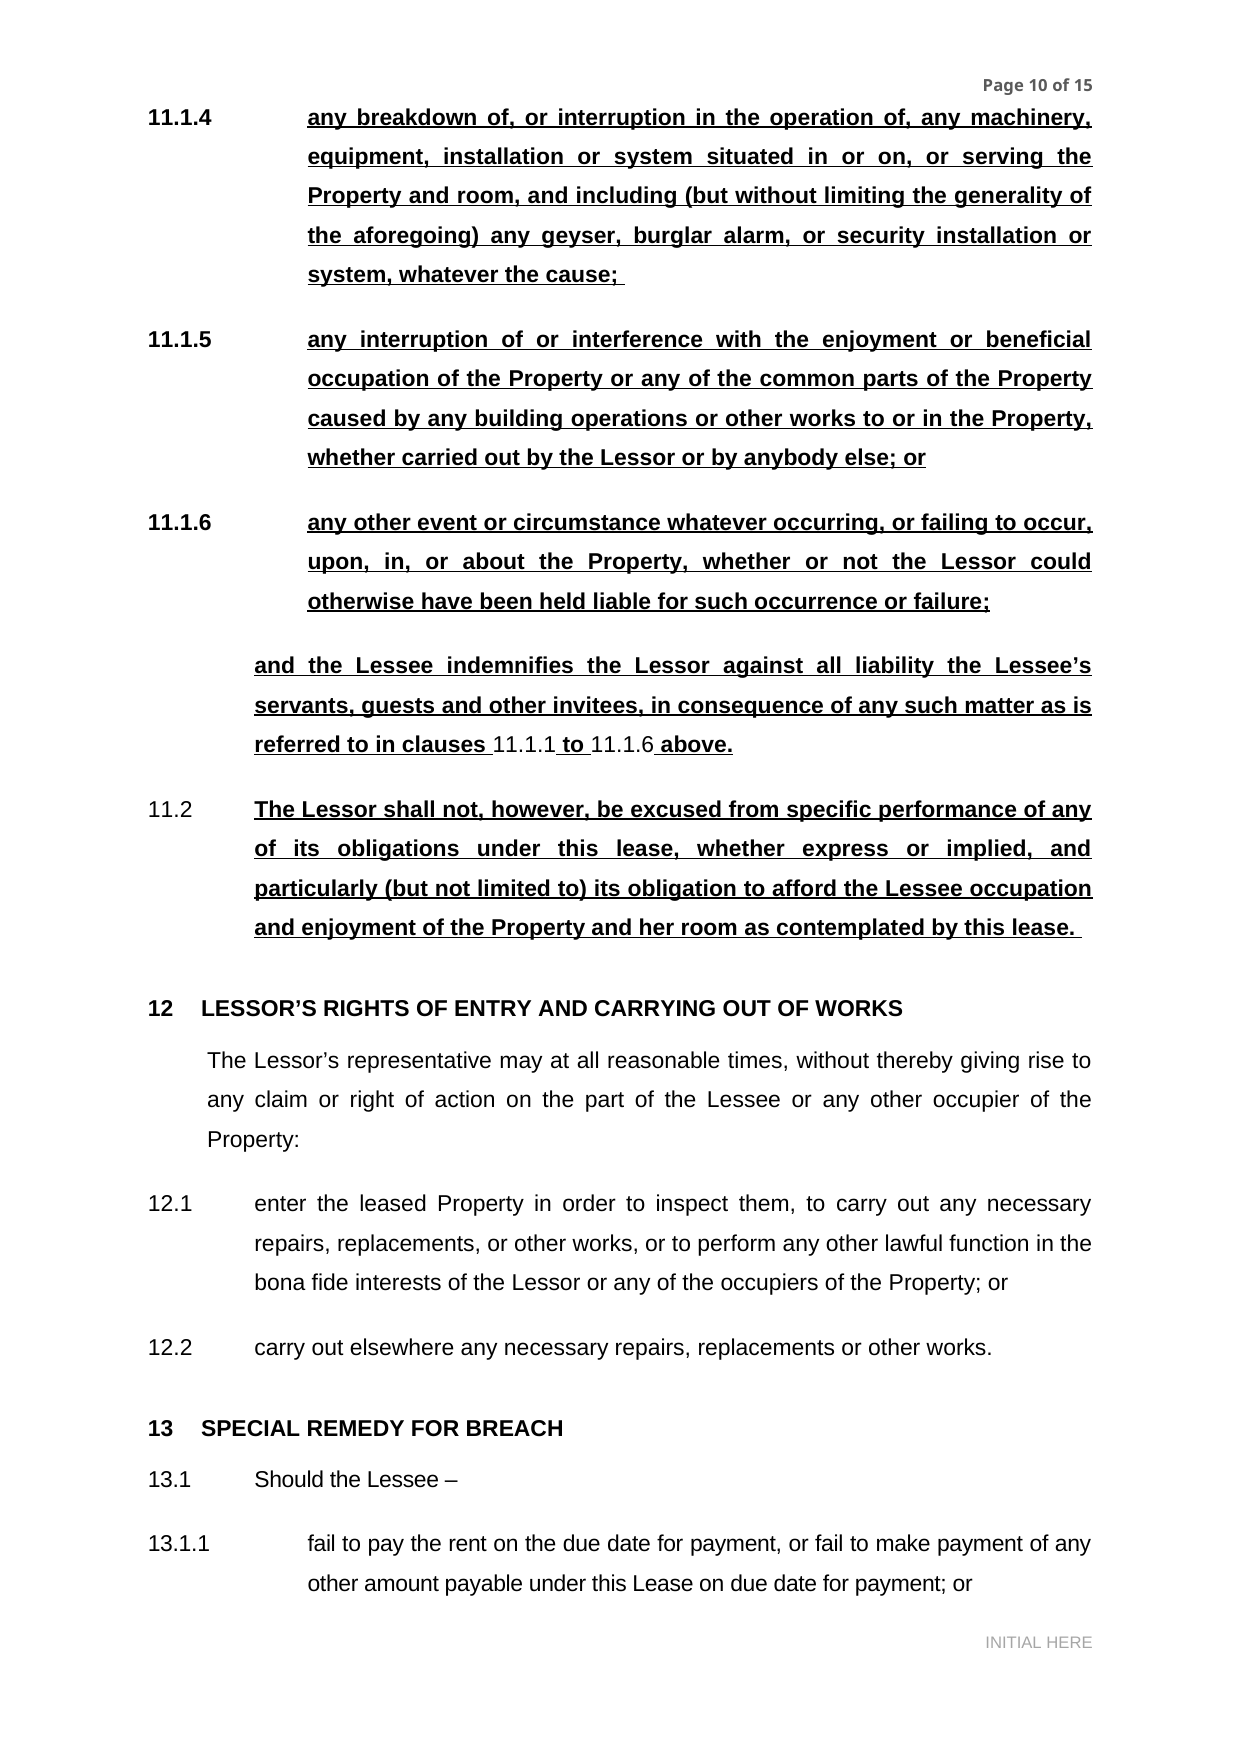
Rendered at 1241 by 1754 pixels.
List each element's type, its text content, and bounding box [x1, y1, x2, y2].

list any breakdown of, or interruption in the operation of, any machinery, equipment, installation or system situated in or on, or serving the Property and room, and including (but without limiting the generality of the aforegoing) any geyser, burglar alarm, or security installation or system, whatever the cause; [148, 103, 1092, 288]
list The Lessor’s representative may at all reasonable times, without thereby giving rise to any claim or right of action on the part of the Lessee or any other occupier of the Property: [207, 1047, 1092, 1152]
text and the Lessee indemnifies the Lessor against all liability the Lessee’s servants, guests and other invitees, in consequence of any such matter as is referred to in clauses 11.1.1 to 11.1.6 above. [254, 652, 1092, 675]
list enter the leased Property in order to inspect them, to carry out any necessary repairs, replacements, or other works, or to perform any other lawful function in the bona fide interests of the Lessor or any of the occupiers of the Property; or [148, 1190, 1092, 1295]
text Special remedy for breach [148, 1414, 1092, 1441]
list fail to pay the rent on the due date for payment, or fail to make payment of any other amount payable under this Lease on due date for payment; or [148, 1530, 1092, 1596]
list carry out elsewhere any necessary repairs, replacements or other works. [148, 1333, 1092, 1360]
text and the Lessee indemnifies the Lessor against all liability the Lessee’s servants, guests and other invitees, in consequence of any such matter as is referred to in clauses 11.1.1 to 11.1.6 above. [254, 676, 1092, 714]
list Should the Lessee – [148, 1466, 1092, 1492]
list any interruption of or interference with the enjoyment or beneficial occupation of the Property or any of the common parts of the Property caused by any building operations or other works to or in the Property, whether carried out by the Lessor or by anybody else; or [148, 326, 1092, 471]
text and the Lessee indemnifies the Lessor against all liability the Lessee’s servants, guests and other invitees, in consequence of any such matter as is referred to in clauses 11.1.1 to 11.1.6 above. [254, 716, 1092, 757]
text Lessor’s rights of entry and carrying out of works [148, 995, 1092, 1022]
list any other event or circumstance whatever occurring, or failing to occur, upon, in, or about the Property, whether or not the Lessor could otherwise have been held liable for such occurrence or failure; [148, 509, 1092, 614]
list The Lessor shall not, however, be excused from specific performance of any of its obligations under this lease, whether express or implied, and particularly (but not limited to) its obligation to afford the Lessee occupation and enjoyment of the Property and her room as contemplated by this lease. [148, 796, 1092, 940]
